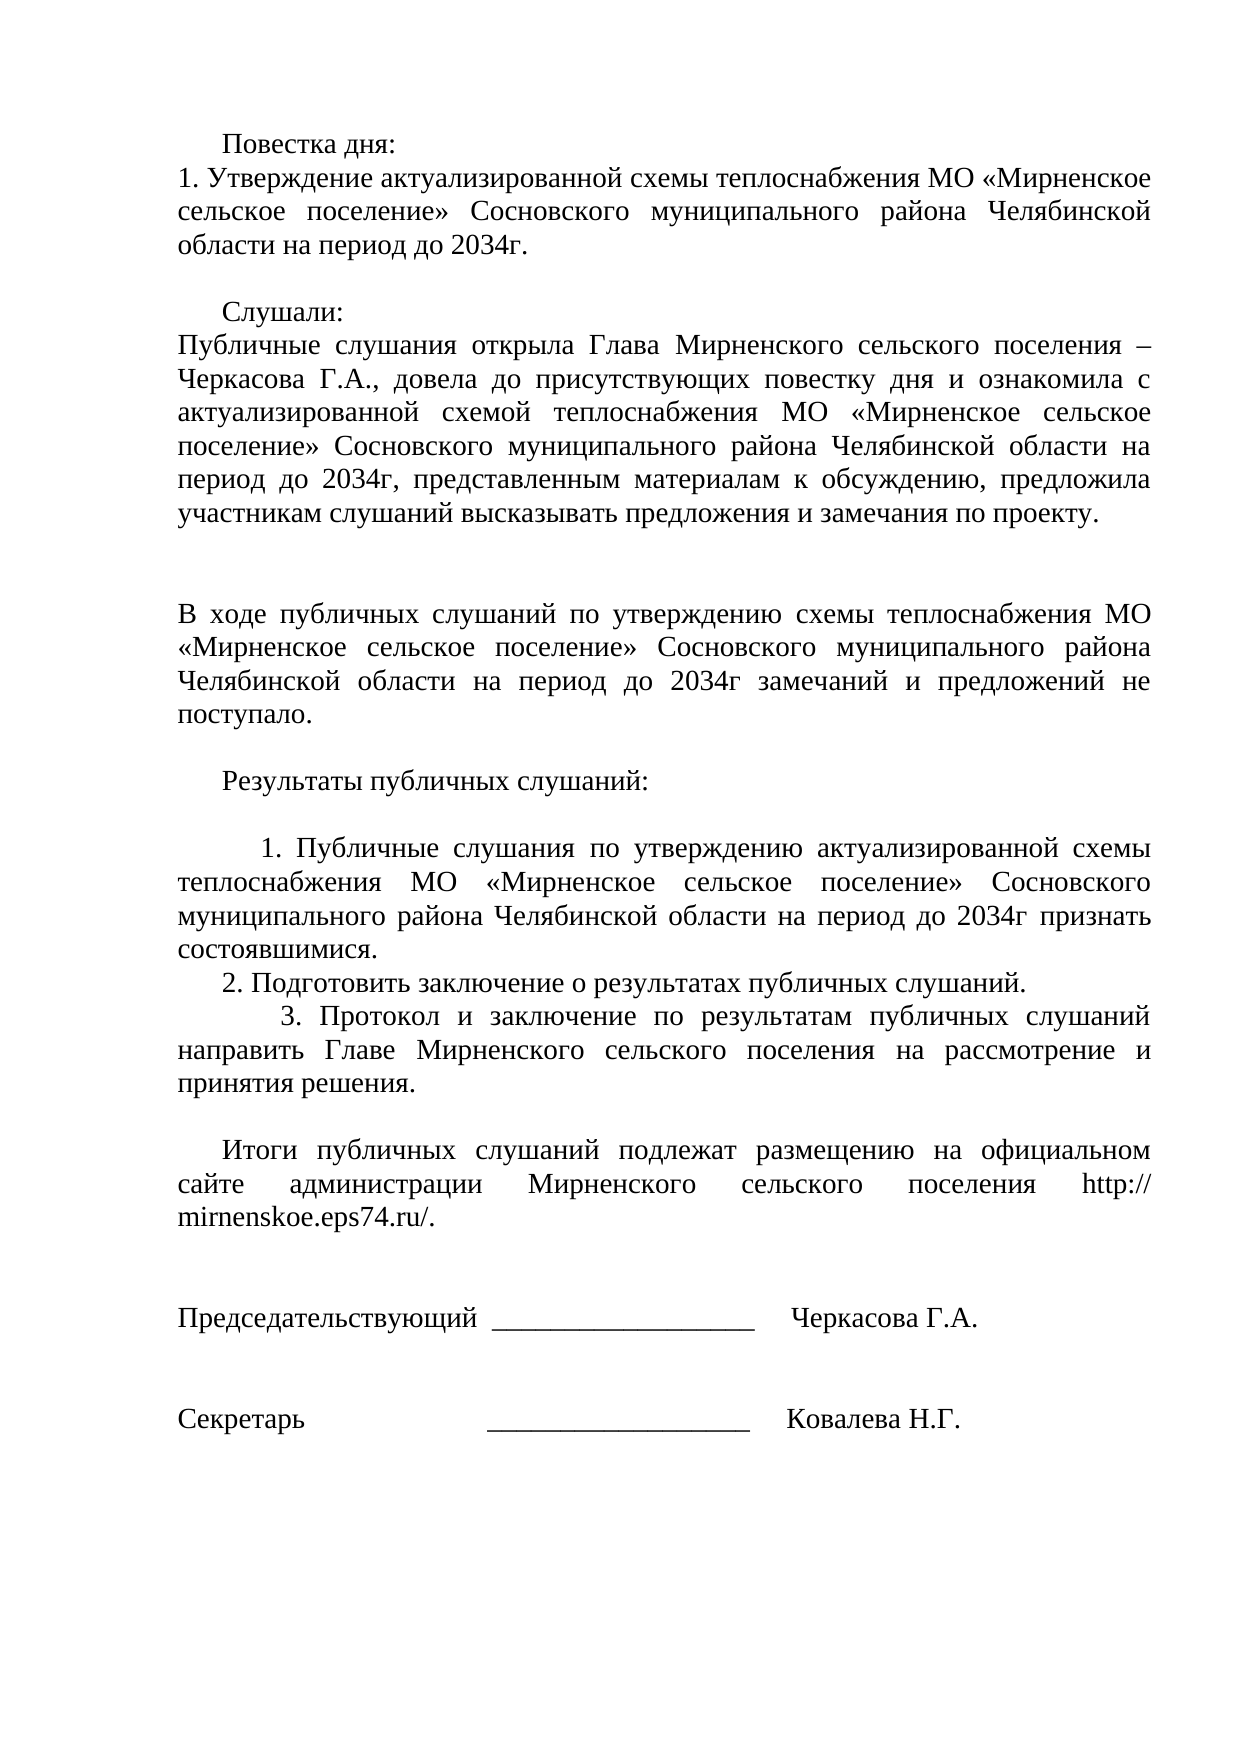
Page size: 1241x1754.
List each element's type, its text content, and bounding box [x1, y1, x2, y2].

text В ходе публичных слушаний по утверждению схемы теплоснабжения МО «Мирненское сельское поселение» Сосновского муниципального района Челябинской области на период до 2034г замечаний и предложений не поступало. [177, 596, 1152, 730]
text 1. Утверждение актуализированной схемы теплоснабжения МО «Мирненское сельское поселение» Сосновского муниципального района Челябинской области на период до 2034г. [177, 160, 1152, 260]
text 1. Публичные слушания по утверждению актуализированной схемы теплоснабжения МО «Мирненское сельское поселение» Сосновского муниципального района Челябинской области на период до 2034г признать состоявшимися. [177, 831, 1152, 965]
text Публичные слушания открыла Глава Мирненского сельского поселения – Черкасова Г.А., довела до присутствующих повестку дня и ознакомила с актуализированной схемой теплоснабжения МО «Мирненское сельское поселение» Сосновского муниципального района Челябинской области на период до 2034г, представленным материалам к обсуждению, предложила участникам слушаний высказывать предложения и замечания по проекту. [177, 327, 1152, 529]
text 3. Протокол и заключение по результатам публичных слушаний направить Главе Мирненского сельского поселения на рассмотрение и принятия решения. [177, 998, 1152, 1099]
text Секретарь __________________ Ковалева Н.Г. [177, 1401, 1152, 1434]
text Результаты публичных слушаний: [177, 763, 1152, 797]
text Итоги публичных слушаний подлежат размещению на официальном сайте администрации Мирненского сельского поселения http:// mirnenskoe.eps74.ru/. [177, 1132, 1152, 1233]
text Слушали: [177, 294, 1152, 327]
text 2. Подготовить заключение о результатах публичных слушаний. [177, 965, 1152, 998]
text Председательствующий __________________ Черкасова Г.А. [177, 1300, 1152, 1334]
text Повестка дня: [177, 126, 1152, 160]
